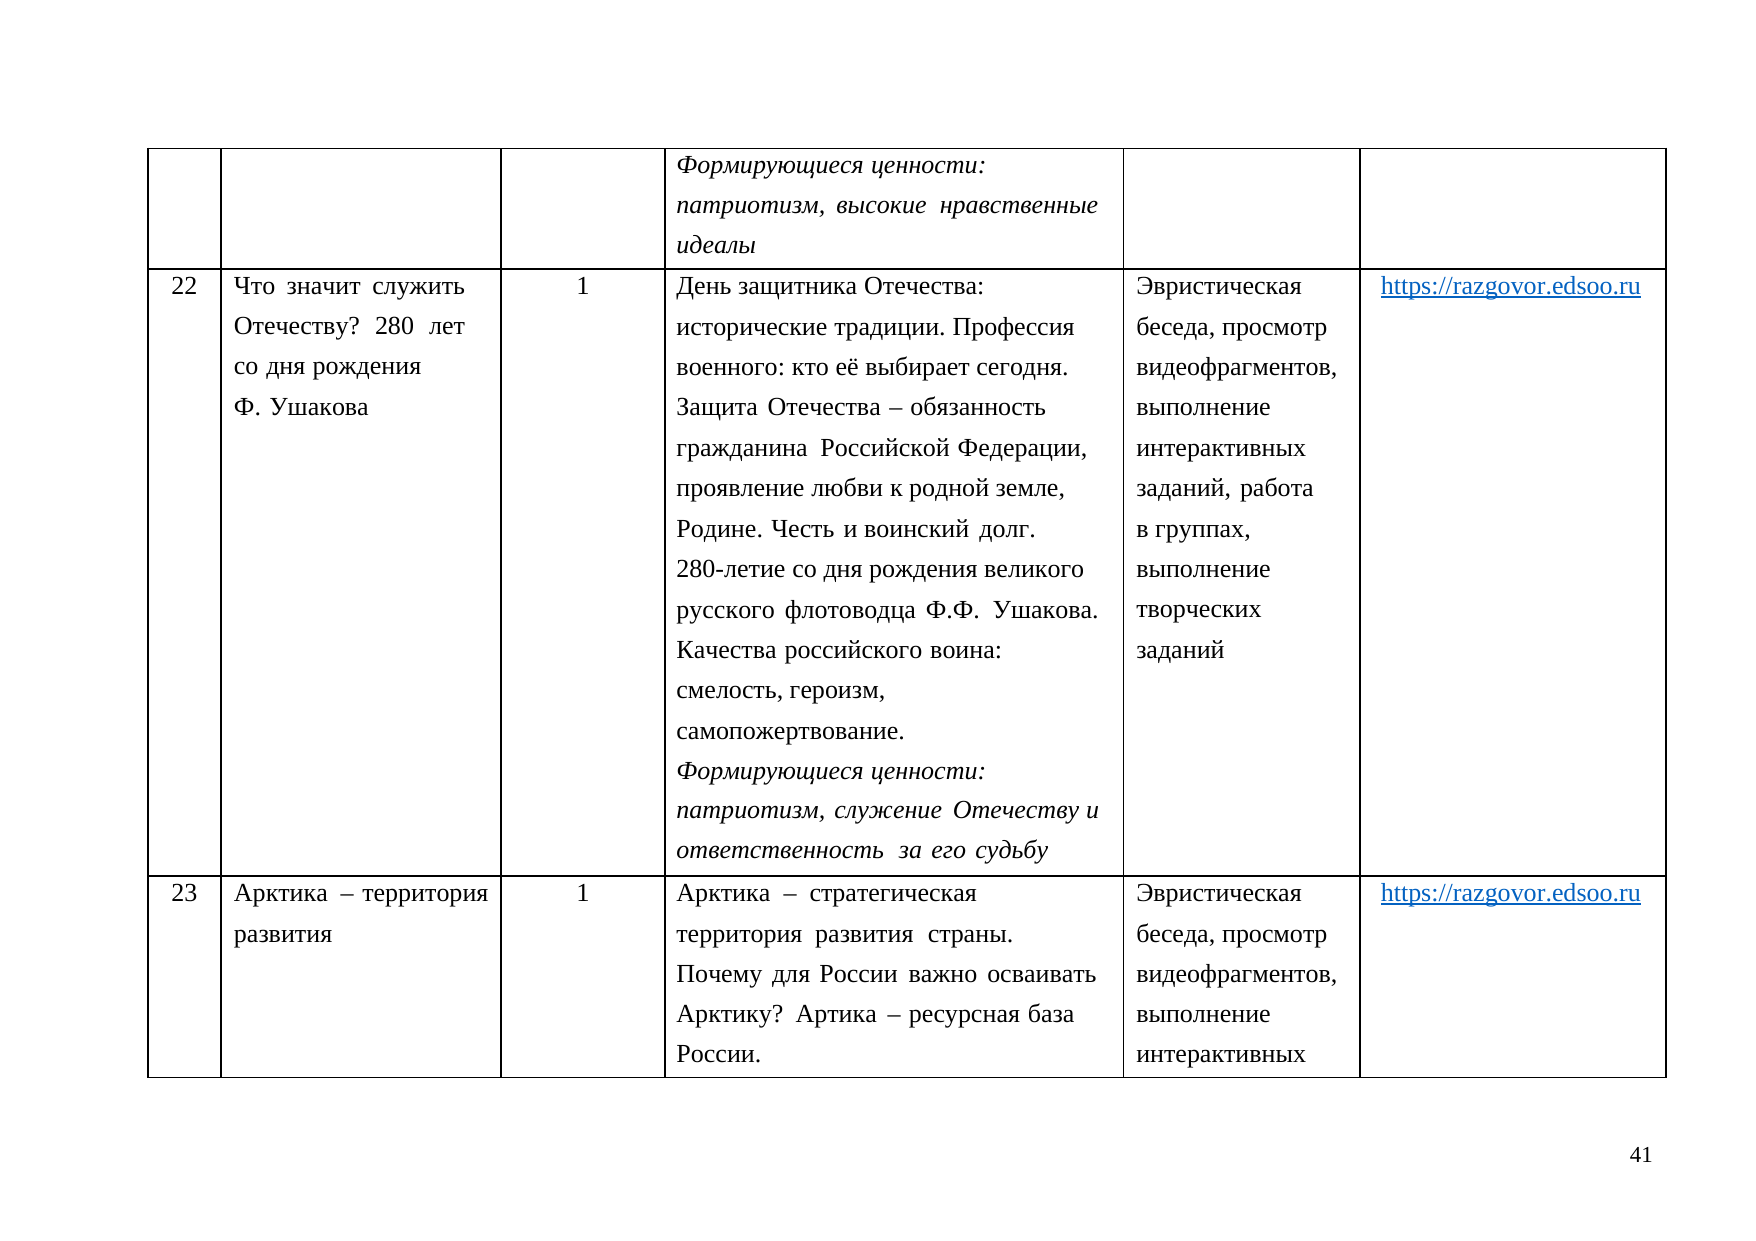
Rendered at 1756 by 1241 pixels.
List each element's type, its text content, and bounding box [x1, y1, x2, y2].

table_header [1361, 149, 1665, 268]
table_cell 1 [502, 270, 664, 875]
table_cell Арктика – стратегическая территория развития страны. Почему для России важно осваивать Арктику? Артика – ресурсная база России. [666, 877, 1123, 1077]
table_header [149, 149, 220, 268]
table_header [222, 149, 500, 268]
table_header Формирующиеся ценности: патриотизм, высокие нравственные идеалы [666, 149, 1123, 268]
table_cell https://razgovor.edsoo.ru [1361, 270, 1665, 875]
table_header [502, 149, 664, 268]
table_cell Эвристическая беседа, просмотр видеофрагментов, выполнение интерактивных [1124, 877, 1359, 1077]
table_cell Что значит служить Отечеству? 280 лет со дня рождения Ф. Ушакова [222, 270, 500, 875]
table_cell https://razgovor.edsoo.ru [1361, 877, 1665, 1077]
table_cell 1 [502, 877, 664, 1077]
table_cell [1124, 270, 1359, 875]
table_cell День защитника Отечества: исторические традиции. Профессия военного: кто её выбирает сегодня. Защита Отечества – обязанность гражданина Российской Федерации, проявление любви к родной земле, Родине. Честь и воинский долг. 280-летие со дня рождения великого русского флотоводца Ф.Ф. Ушакова. Качества российского воина: смелость, героизм, самопожертвование. Формирующиеся ценности: патриотизм, служение Отечеству и ответственность за его судьбу [666, 270, 1123, 875]
table_header [1124, 149, 1359, 268]
table_cell Арктика – территория развития [222, 877, 500, 1077]
table_cell 23 [149, 877, 220, 1077]
table_cell 22 [149, 270, 220, 875]
